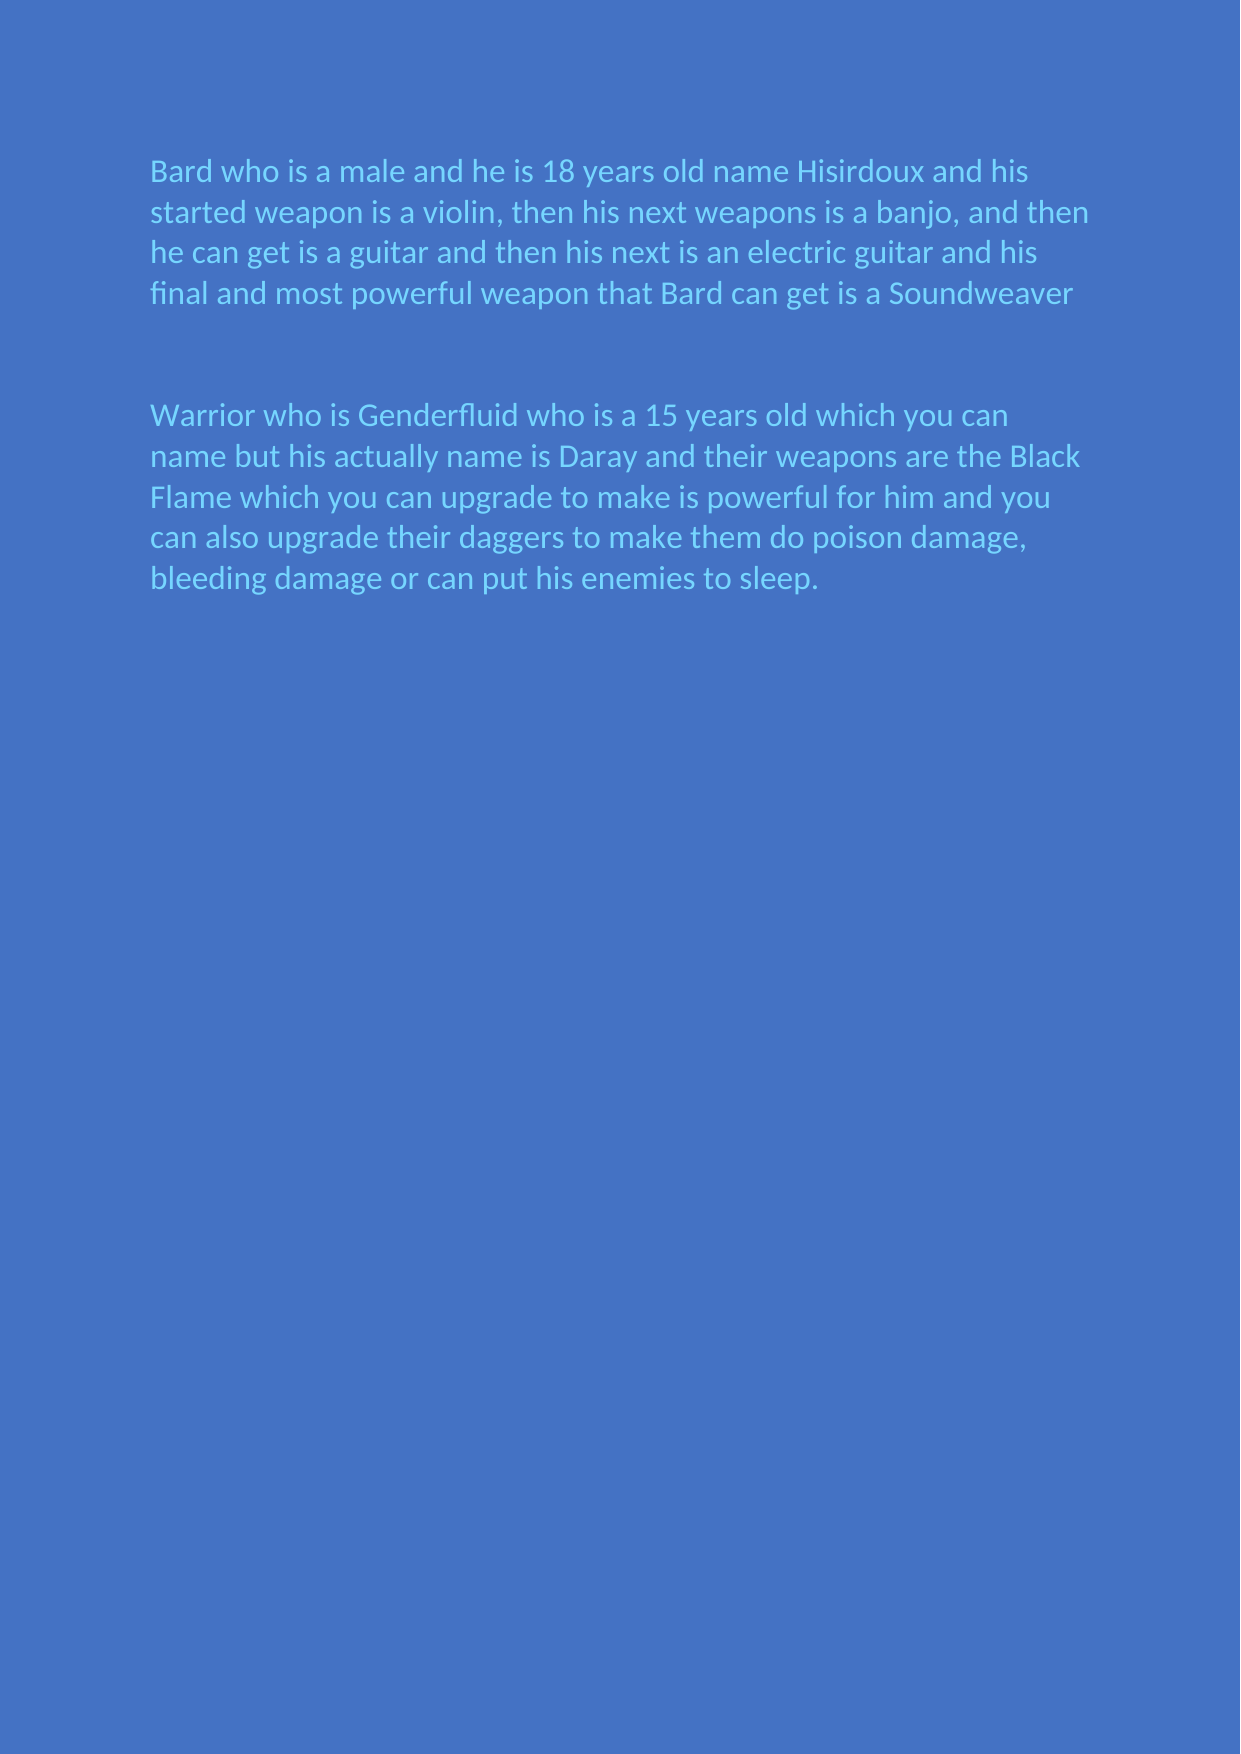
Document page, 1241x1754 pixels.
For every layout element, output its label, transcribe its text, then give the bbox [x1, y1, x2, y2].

text Warrior who is Genderfluid who is a 15 years old which you can name but his actually name is Daray and their weapons are the Black Flame which you can upgrade to make is powerful for him and you can also upgrade their daggers to make them do poison damage, bleeding damage or can put his enemies to sleep. [150, 394, 1090, 598]
text Bard who is a male and he is 18 years old name Hisirdoux and his started weapon is a violin, then his next weapons is a banjo, and then he can get is a guitar and then his next is an electric guitar and his final and most powerful weapon that Bard can get is a Soundweaver [150, 150, 1090, 313]
